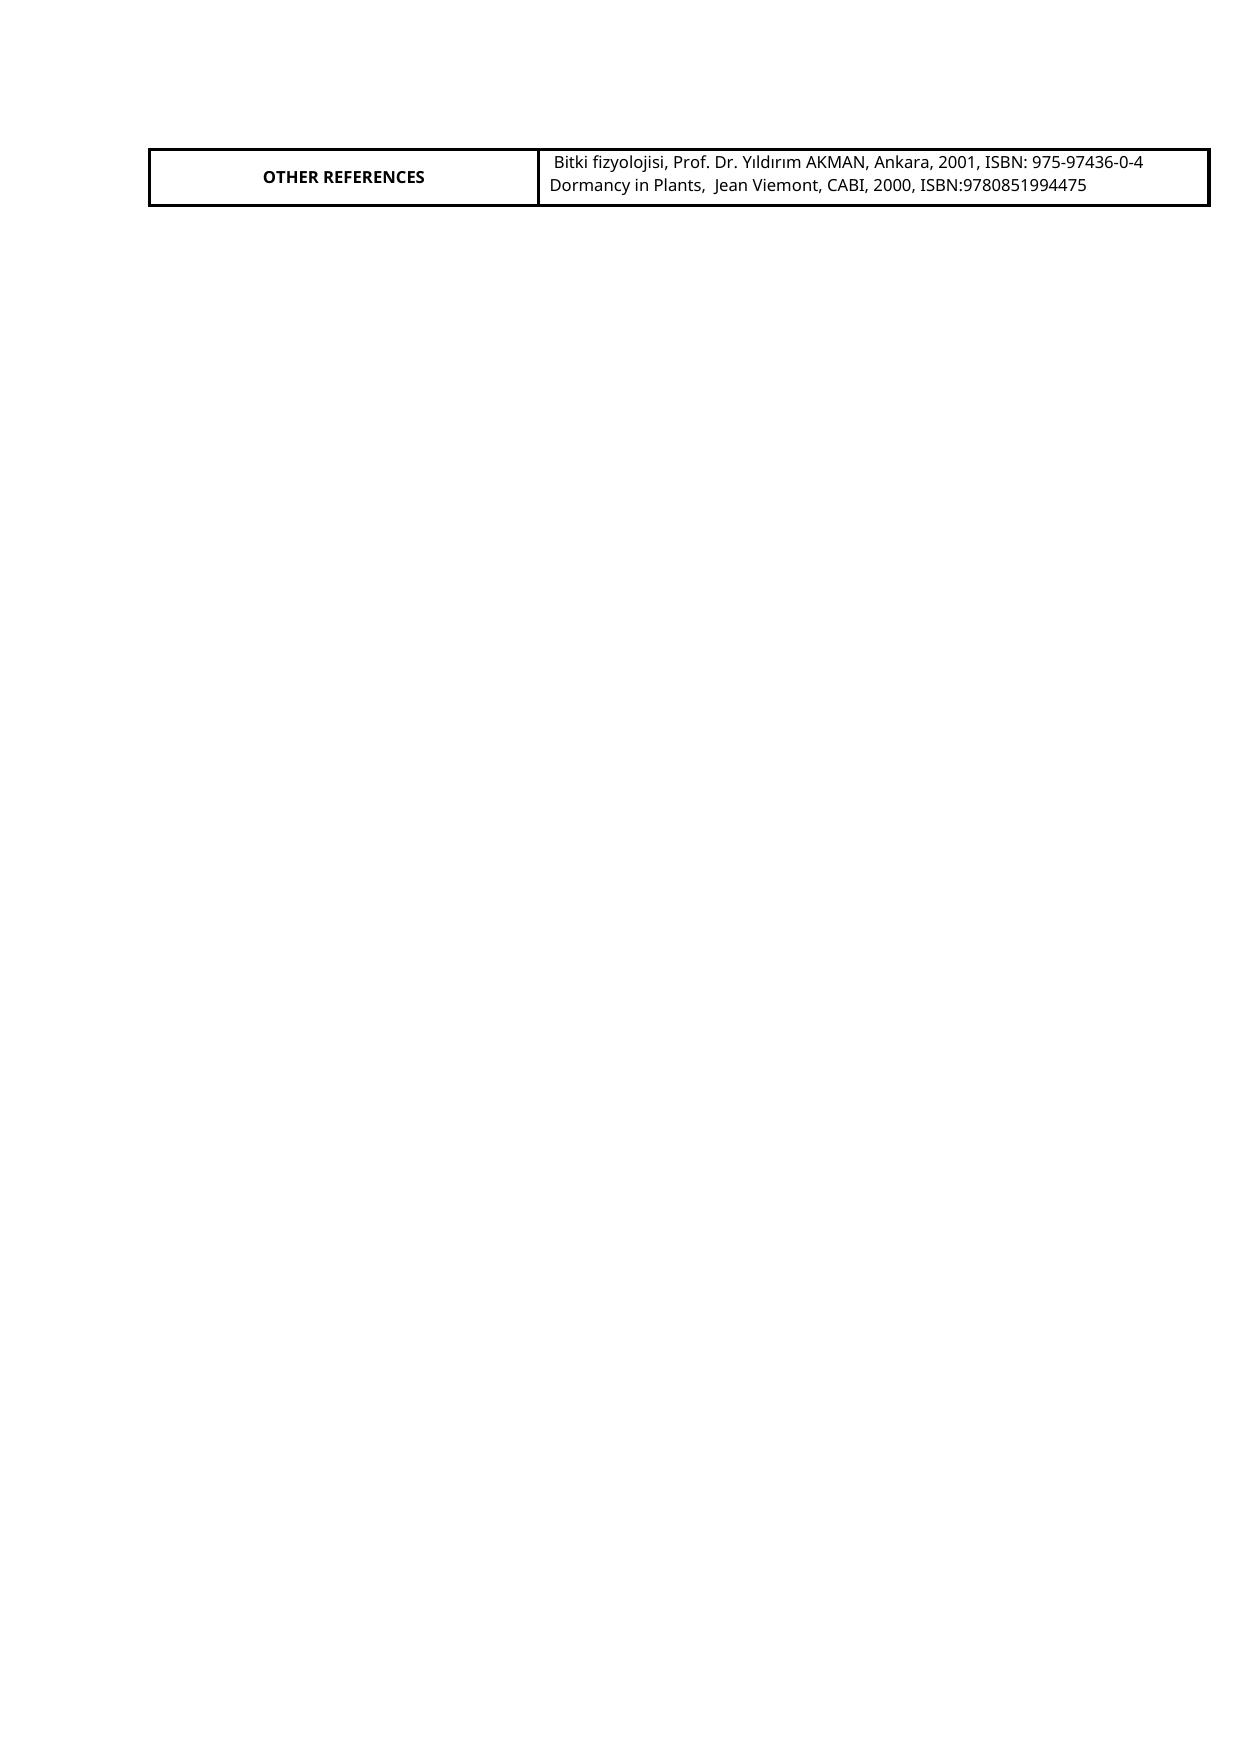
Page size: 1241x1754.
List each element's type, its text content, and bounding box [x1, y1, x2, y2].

table_cell OTHER REFERENCES [151, 151, 537, 204]
table_cell Bitki fizyolojisi, Prof. Dr. Yıldırım AKMAN, Ankara, 2001, ISBN: 975-97436-0-4 Dormancy in Plants, Jean Viemont, CABI, 2000, ISBN:9780851994475 [540, 151, 1207, 204]
